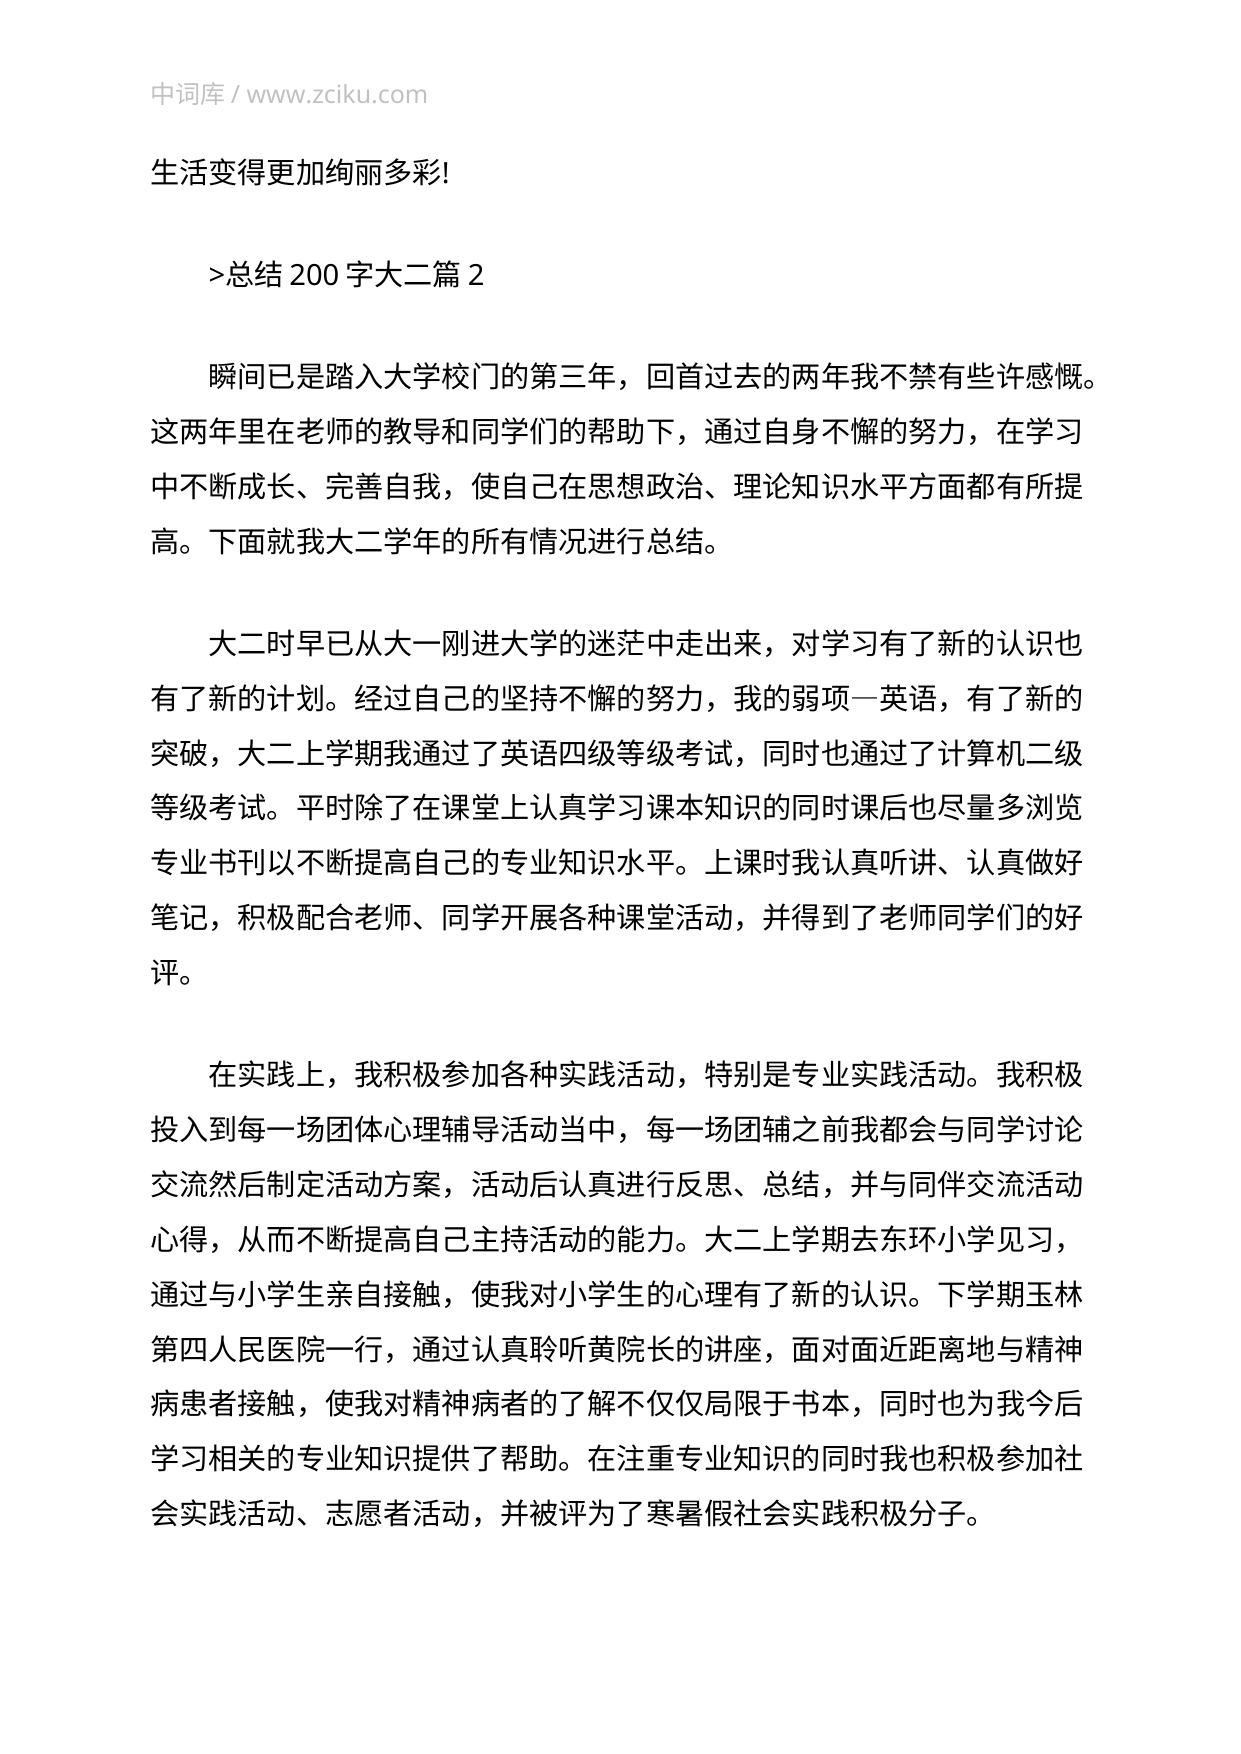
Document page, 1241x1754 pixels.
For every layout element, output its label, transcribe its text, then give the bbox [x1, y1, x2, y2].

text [150, 150, 1090, 192]
text >总结200字大二篇2 [150, 252, 1090, 294]
text 瞬间已是踏入大学校门的第三年，回首过去的两年我不禁有些许感慨。这两年里在老师的教导和同学们的帮助下，通过自身不懈的努力，在学习中不断成长、完善自我，使自己在思想政治、理论知识水平方面都有所提高。下面就我大二学年的所有情况进行总结。 [150, 354, 1090, 561]
text 大二时早已从大一刚进大学的迷茫中走出来，对学习有了新的认识也有了新的计划。经过自己的坚持不懈的努力，我的弱项—英语，有了新的突破，大二上学期我通过了英语四级等级考试，同时也通过了计算机二级等级考试。平时除了在课堂上认真学习课本知识的同时课后也尽量多浏览专业书刊以不断提高自己的专业知识水平。上课时我认真听讲、认真做好笔记，积极配合老师、同学开展各种课堂活动，并得到了老师同学们的好评。 [150, 620, 1090, 992]
text 在实践上，我积极参加各种实践活动，特别是专业实践活动。我积极投入到每一场团体心理辅导活动当中，每一场团辅之前我都会与同学讨论交流然后制定活动方案，活动后认真进行反思、总结，并与同伴交流活动心得，从而不断提高自己主持活动的能力。大二上学期去东环小学见习，通过与小学生亲自接触，使我对小学生的心理有了新的认识。下学期玉林第四人民医院一行，通过认真聆听黄院长的讲座，面对面近距离地与精神病患者接触，使我对精神病者的了解不仅仅局限于书本，同时也为我今后学习相关的专业知识提供了帮助。在注重专业知识的同时我也积极参加社会实践活动、志愿者活动，并被评为了寒暑假社会实践积极分子。 [150, 1052, 1090, 1533]
